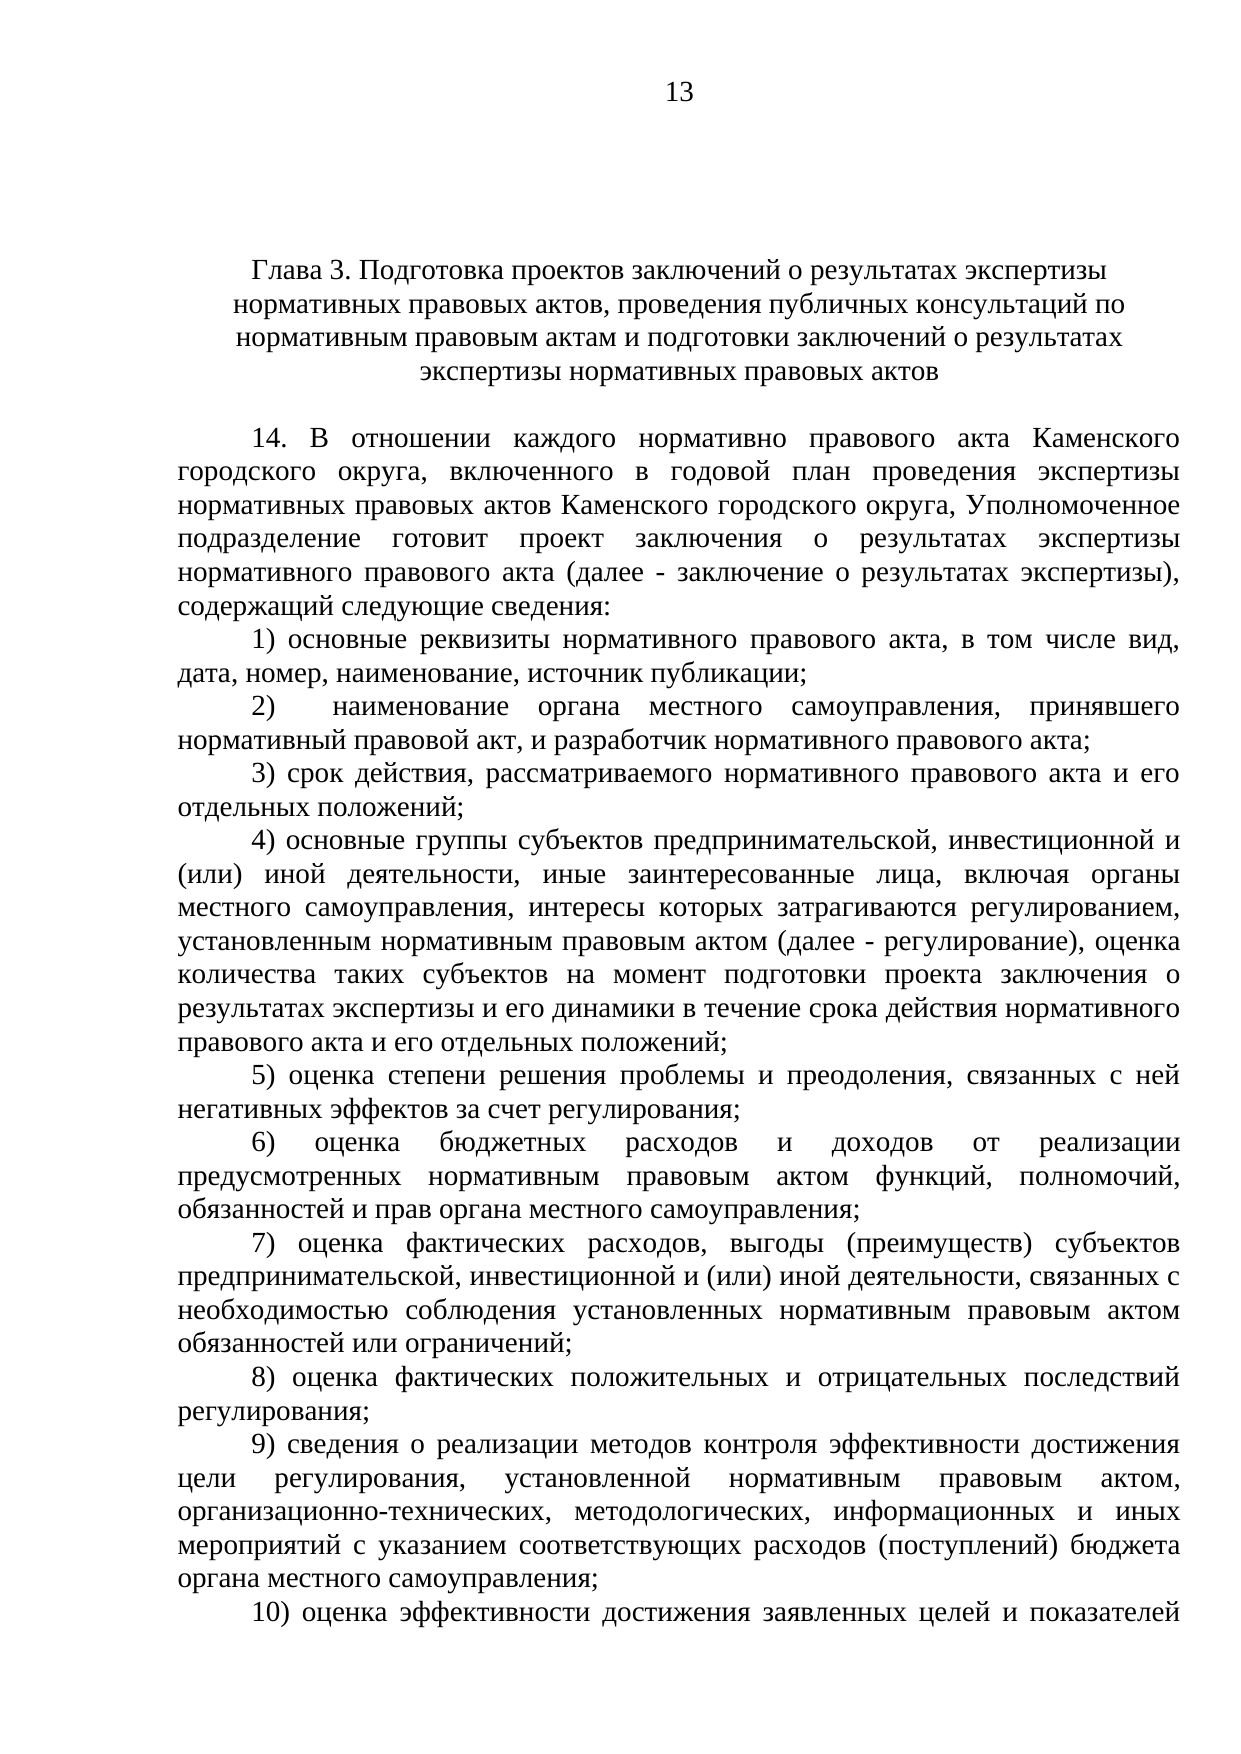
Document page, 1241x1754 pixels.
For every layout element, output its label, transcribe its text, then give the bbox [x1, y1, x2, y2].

text 4) основные группы субъектов предпринимательской, инвестиционной и (или) иной деятельности, иные заинтересованные лица, включая органы местного самоуправления, интересы которых затрагиваются регулированием, установленным нормативным правовым актом (далее - регулирование), оценка количества таких субъектов на момент подготовки проекта заключения о результатах экспертизы и его динамики в течение срока действия нормативного правового акта и его отдельных положений; [177, 822, 1181, 1057]
text 3) срок действия, рассматриваемого нормативного правового акта и его отдельных положений; [177, 755, 1181, 822]
subtitle Глава 3. Подготовка проектов заключений о результатах экспертизы нормативных правовых актов, проведения публичных консультаций по нормативным правовым актам и подготовки заключений о результатах экспертизы нормативных правовых актов [177, 252, 1181, 386]
text 1) основные реквизиты нормативного правового акта, в том числе вид, дата, номер, наименование, источник публикации; [177, 621, 1181, 688]
text 14. В отношении каждого нормативно правового акта Каменского городского округа, включенного в годовой план проведения экспертизы нормативных правовых актов Каменского городского округа, Уполномоченное подразделение готовит проект заключения о результатах экспертизы нормативного правового акта (далее - заключение о результатах экспертизы), содержащий следующие сведения: [177, 420, 1181, 621]
text 5) оценка степени решения проблемы и преодоления, связанных с ней негативных эффектов за счет регулирования; [177, 1057, 1181, 1124]
text 2) наименование органа местного самоуправления, принявшего нормативный правовой акт, и разработчик нормативного правового акта; [177, 688, 1181, 755]
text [177, 1594, 1181, 1627]
text 6) оценка бюджетных расходов и доходов от реализации предусмотренных нормативным правовым актом функций, полномочий, обязанностей и прав органа местного самоуправления; [177, 1124, 1181, 1225]
text 8) оценка фактических положительных и отрицательных последствий регулирования; [177, 1359, 1181, 1426]
text 9) сведения о реализации методов контроля эффективности достижения цели регулирования, установленной нормативным правовым актом, организационно-технических, методологических, информационных и иных мероприятий с указанием соответствующих расходов (поступлений) бюджета органа местного самоуправления; [177, 1426, 1181, 1594]
text 7) оценка фактических расходов, выгоды (преимуществ) субъектов предпринимательской, инвестиционной и (или) иной деятельности, связанных с необходимостью соблюдения установленных нормативным правовым актом обязанностей или ограничений; [177, 1225, 1181, 1359]
